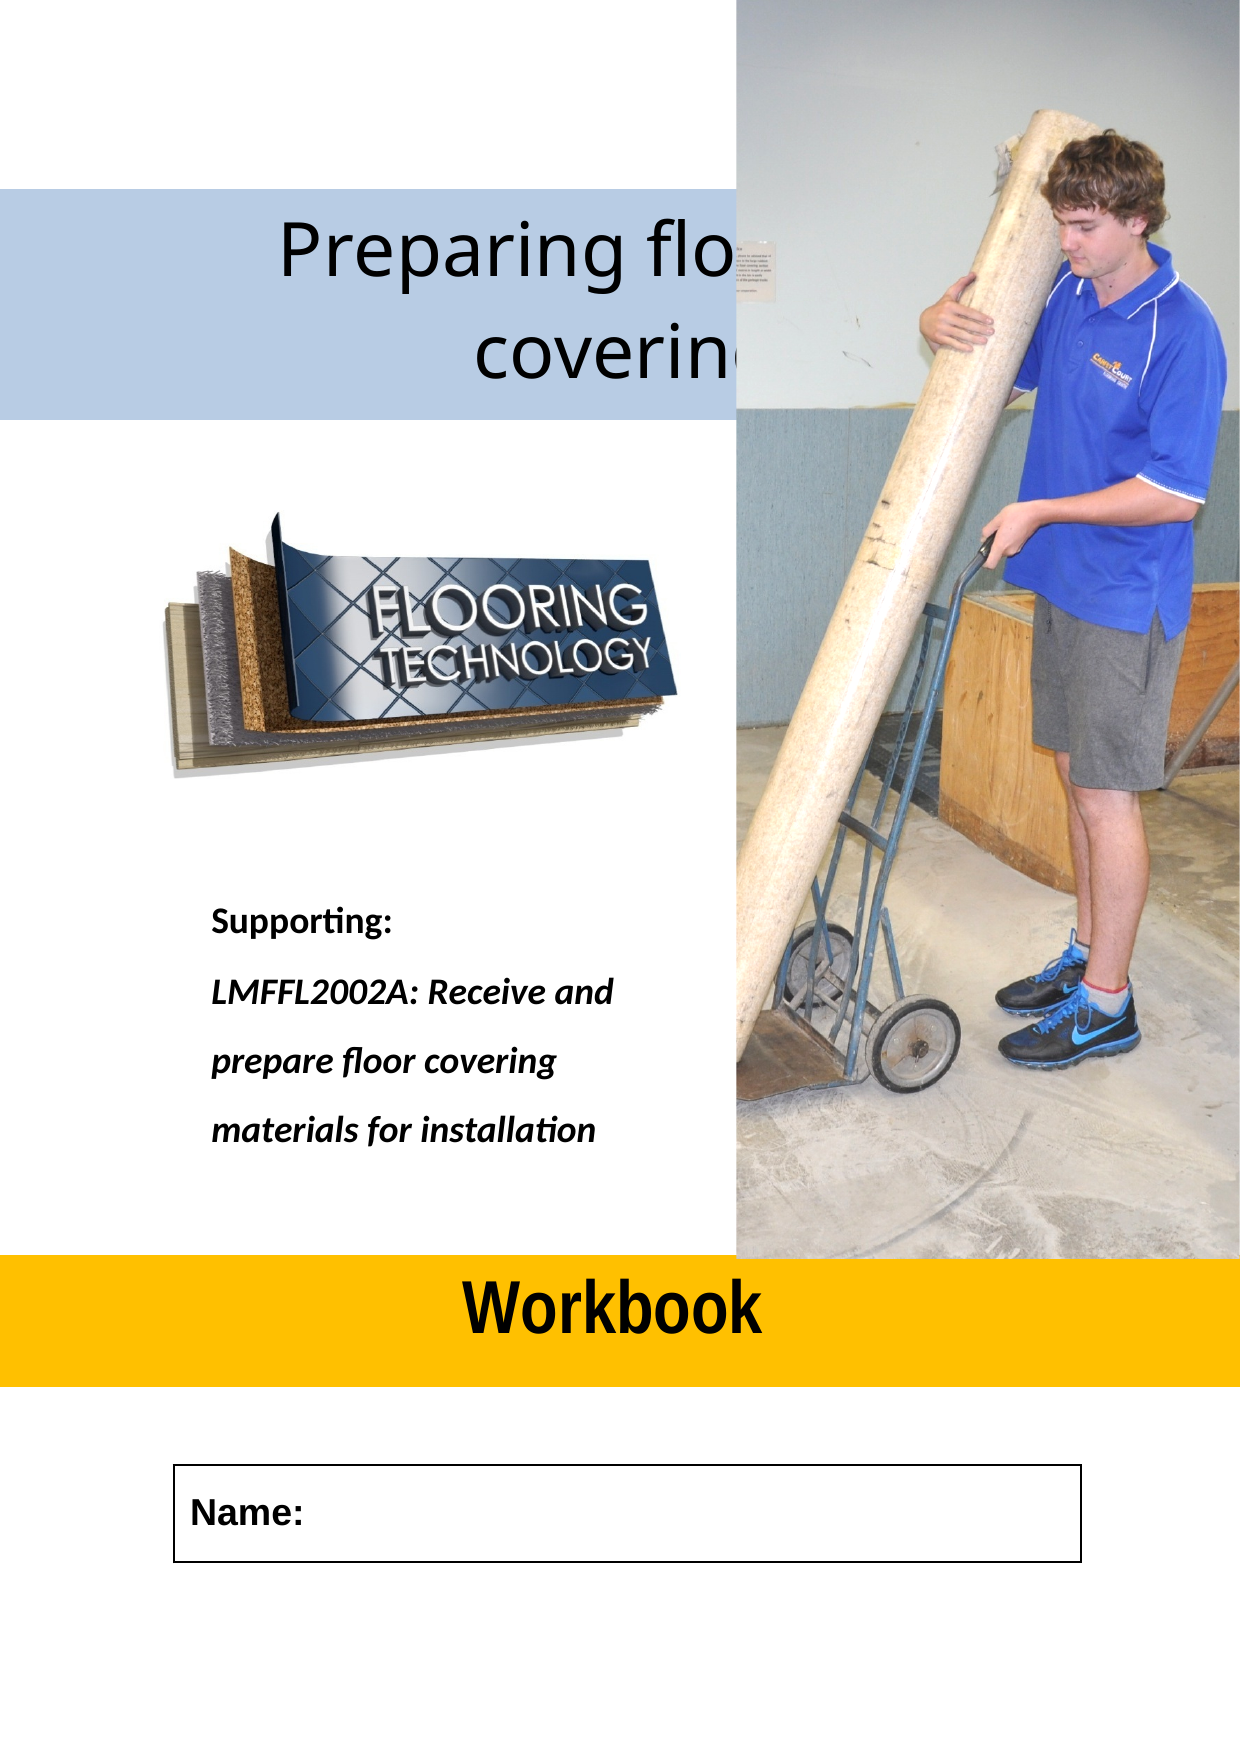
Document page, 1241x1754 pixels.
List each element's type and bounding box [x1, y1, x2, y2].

picture [109, 489, 732, 827]
